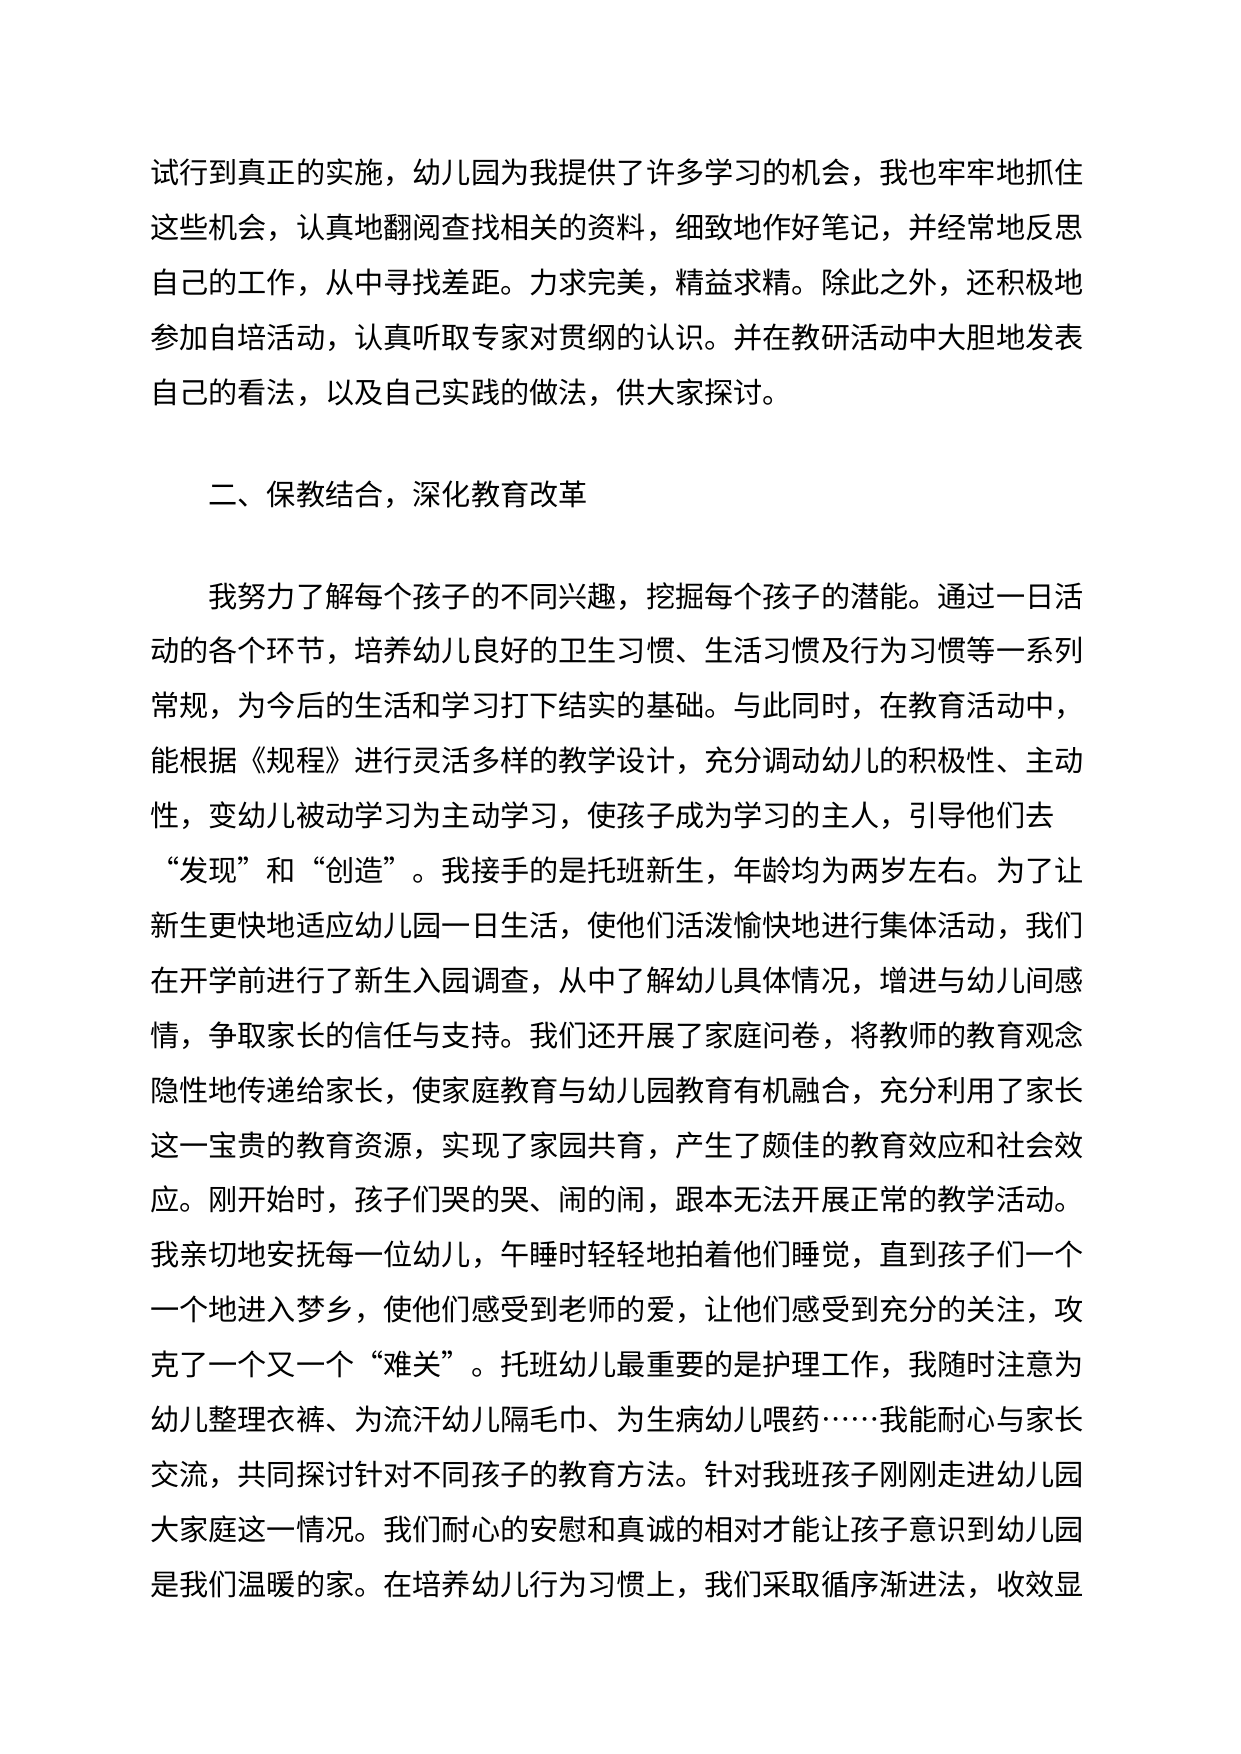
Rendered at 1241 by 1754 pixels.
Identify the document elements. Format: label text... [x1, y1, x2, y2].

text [150, 573, 1090, 1603]
text 二、保教结合，深化教育改革 [150, 471, 1090, 514]
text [150, 150, 1090, 412]
